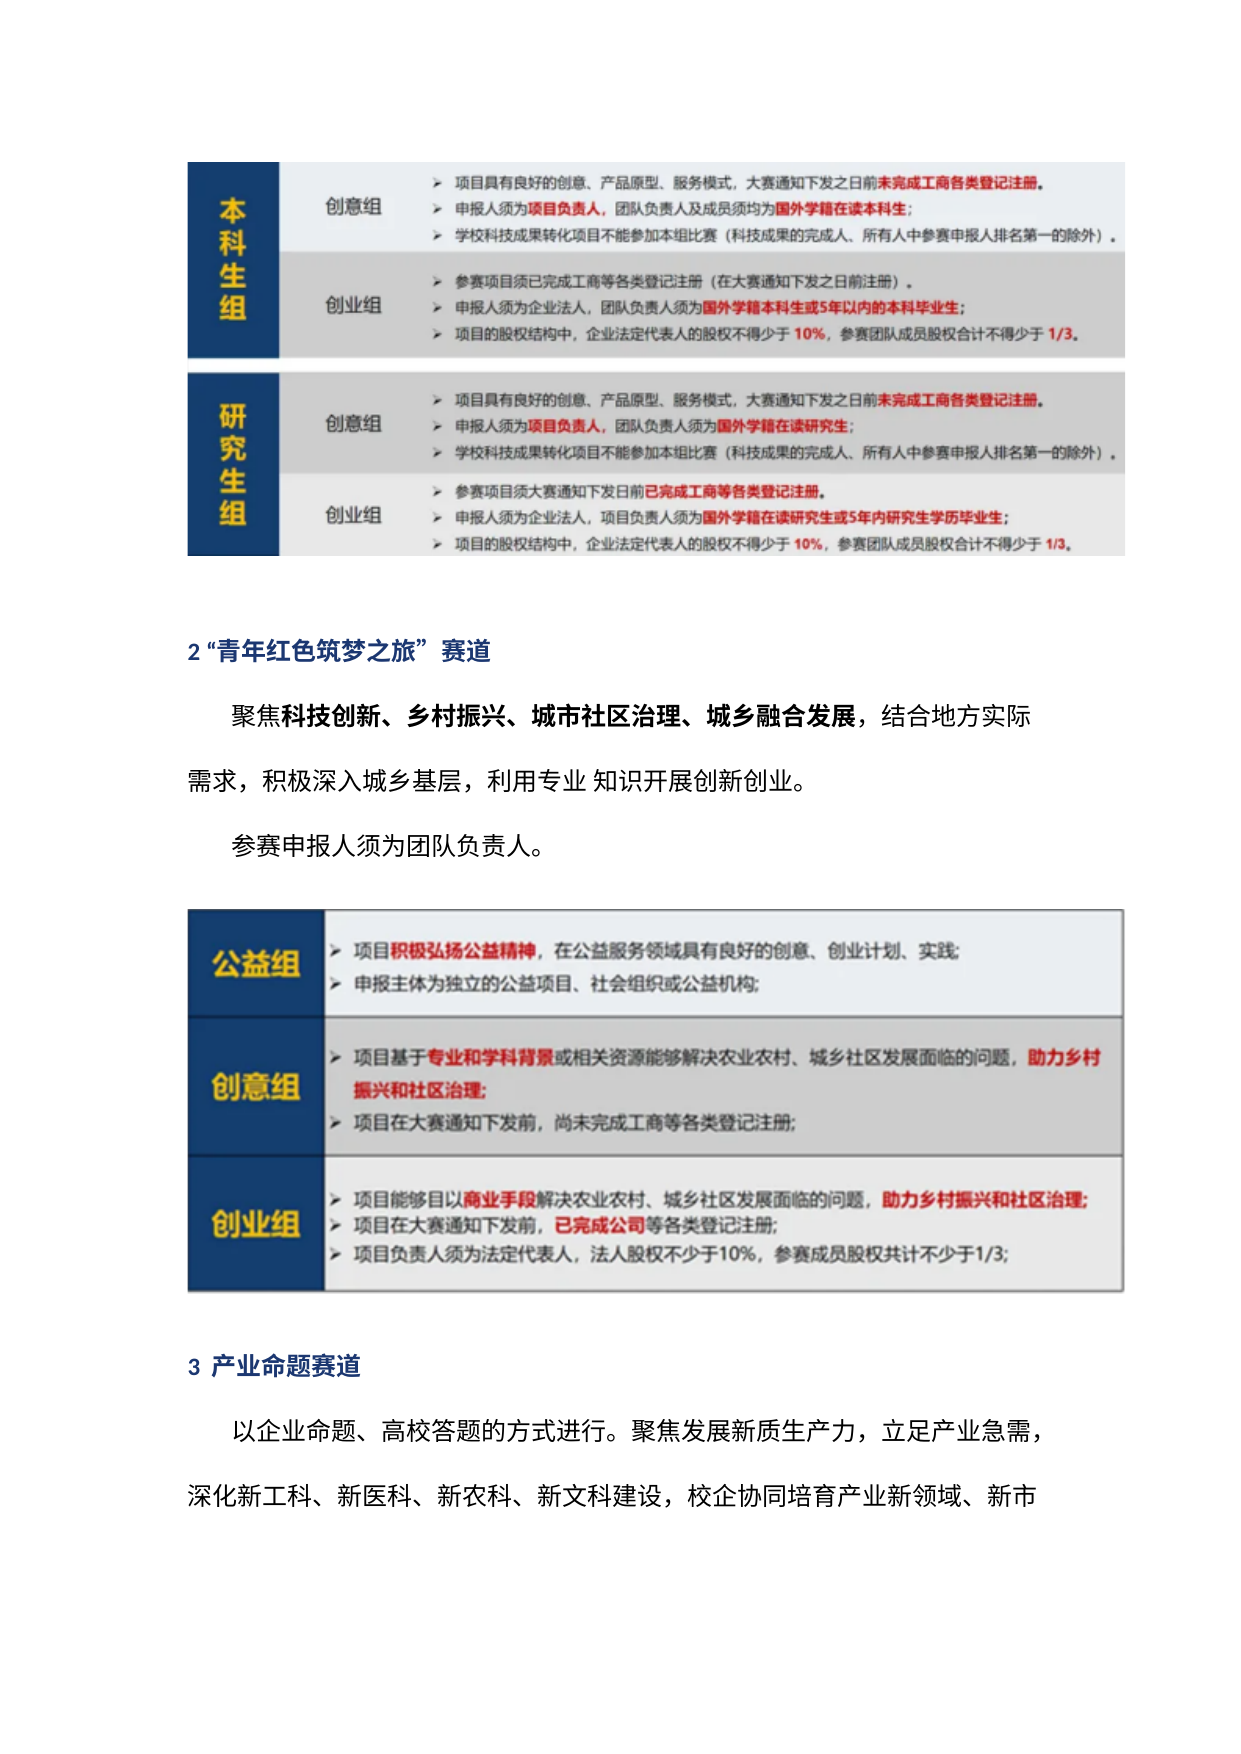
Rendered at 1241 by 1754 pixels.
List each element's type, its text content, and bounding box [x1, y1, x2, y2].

text 参赛申报人须为团队负责人。 [187, 812, 1053, 877]
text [187, 1397, 1053, 1527]
text 聚焦科技创新、乡村振兴、城市社区治理、城乡融合发展，结合地方实际需求，积极深入城乡基层，利用专业 知识开展创新创业。 [187, 682, 1053, 812]
picture [187, 909, 1125, 1294]
text 3 产业命题赛道 [187, 1332, 1053, 1397]
picture [187, 162, 1125, 556]
text 2 “青年红色筑梦之旅”赛道 [187, 617, 1053, 682]
